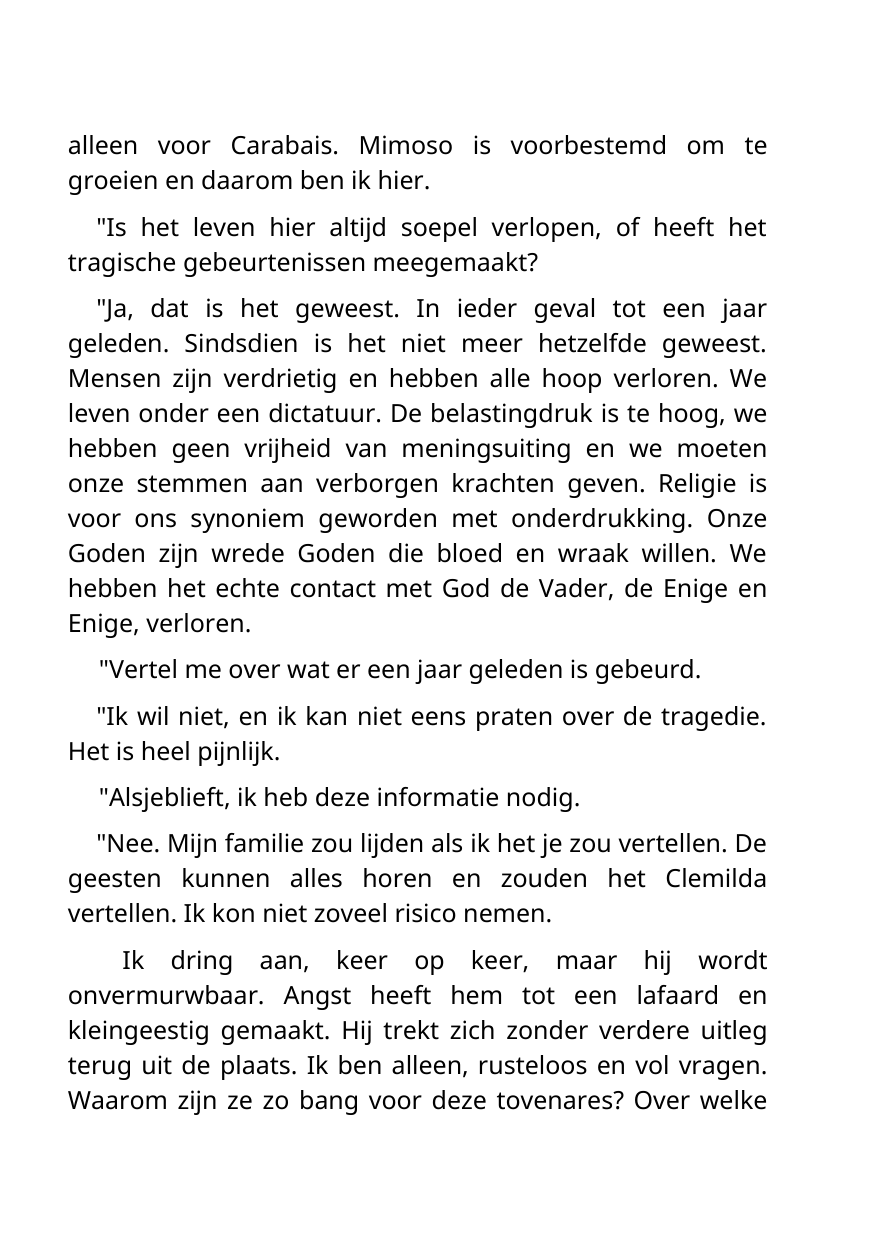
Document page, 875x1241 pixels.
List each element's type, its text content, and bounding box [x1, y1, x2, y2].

text "Ik wil niet, en ik kan niet eens praten over de tragedie. Het is heel pijnlijk. [68, 698, 768, 767]
text "Nee. Mijn familie zou lijden als ik het je zou vertellen. De geesten kunnen alles horen en zouden het Clemilda vertellen. Ik kon niet zoveel risico nemen. [68, 826, 768, 930]
text "Alsjeblieft, ik heb deze informatie nodig. [99, 780, 768, 814]
text "Is het leven hier altijd soepel verlopen, of heeft het tragische gebeurtenissen meegemaakt? [68, 209, 768, 278]
text "Vertel me over wat er een jaar geleden is gebeurd. [99, 652, 768, 686]
text "Ja, dat is het geweest. In ieder geval tot een jaar geleden. Sindsdien is het niet meer hetzelfde geweest. Mensen zijn verdrietig en hebben alle hoop verloren. We leven onder een dictatuur. De belastingdruk is te hoog, we hebben geen vrijheid van meningsuiting en we moeten onze stemmen aan verborgen krachten geven. Religie is voor ons synoniem geworden met onderdrukking. Onze Goden zijn wrede Goden die bloed en wraak willen. We hebben het echte contact met God de Vader, de Enige en Enige, verloren. [68, 291, 768, 640]
